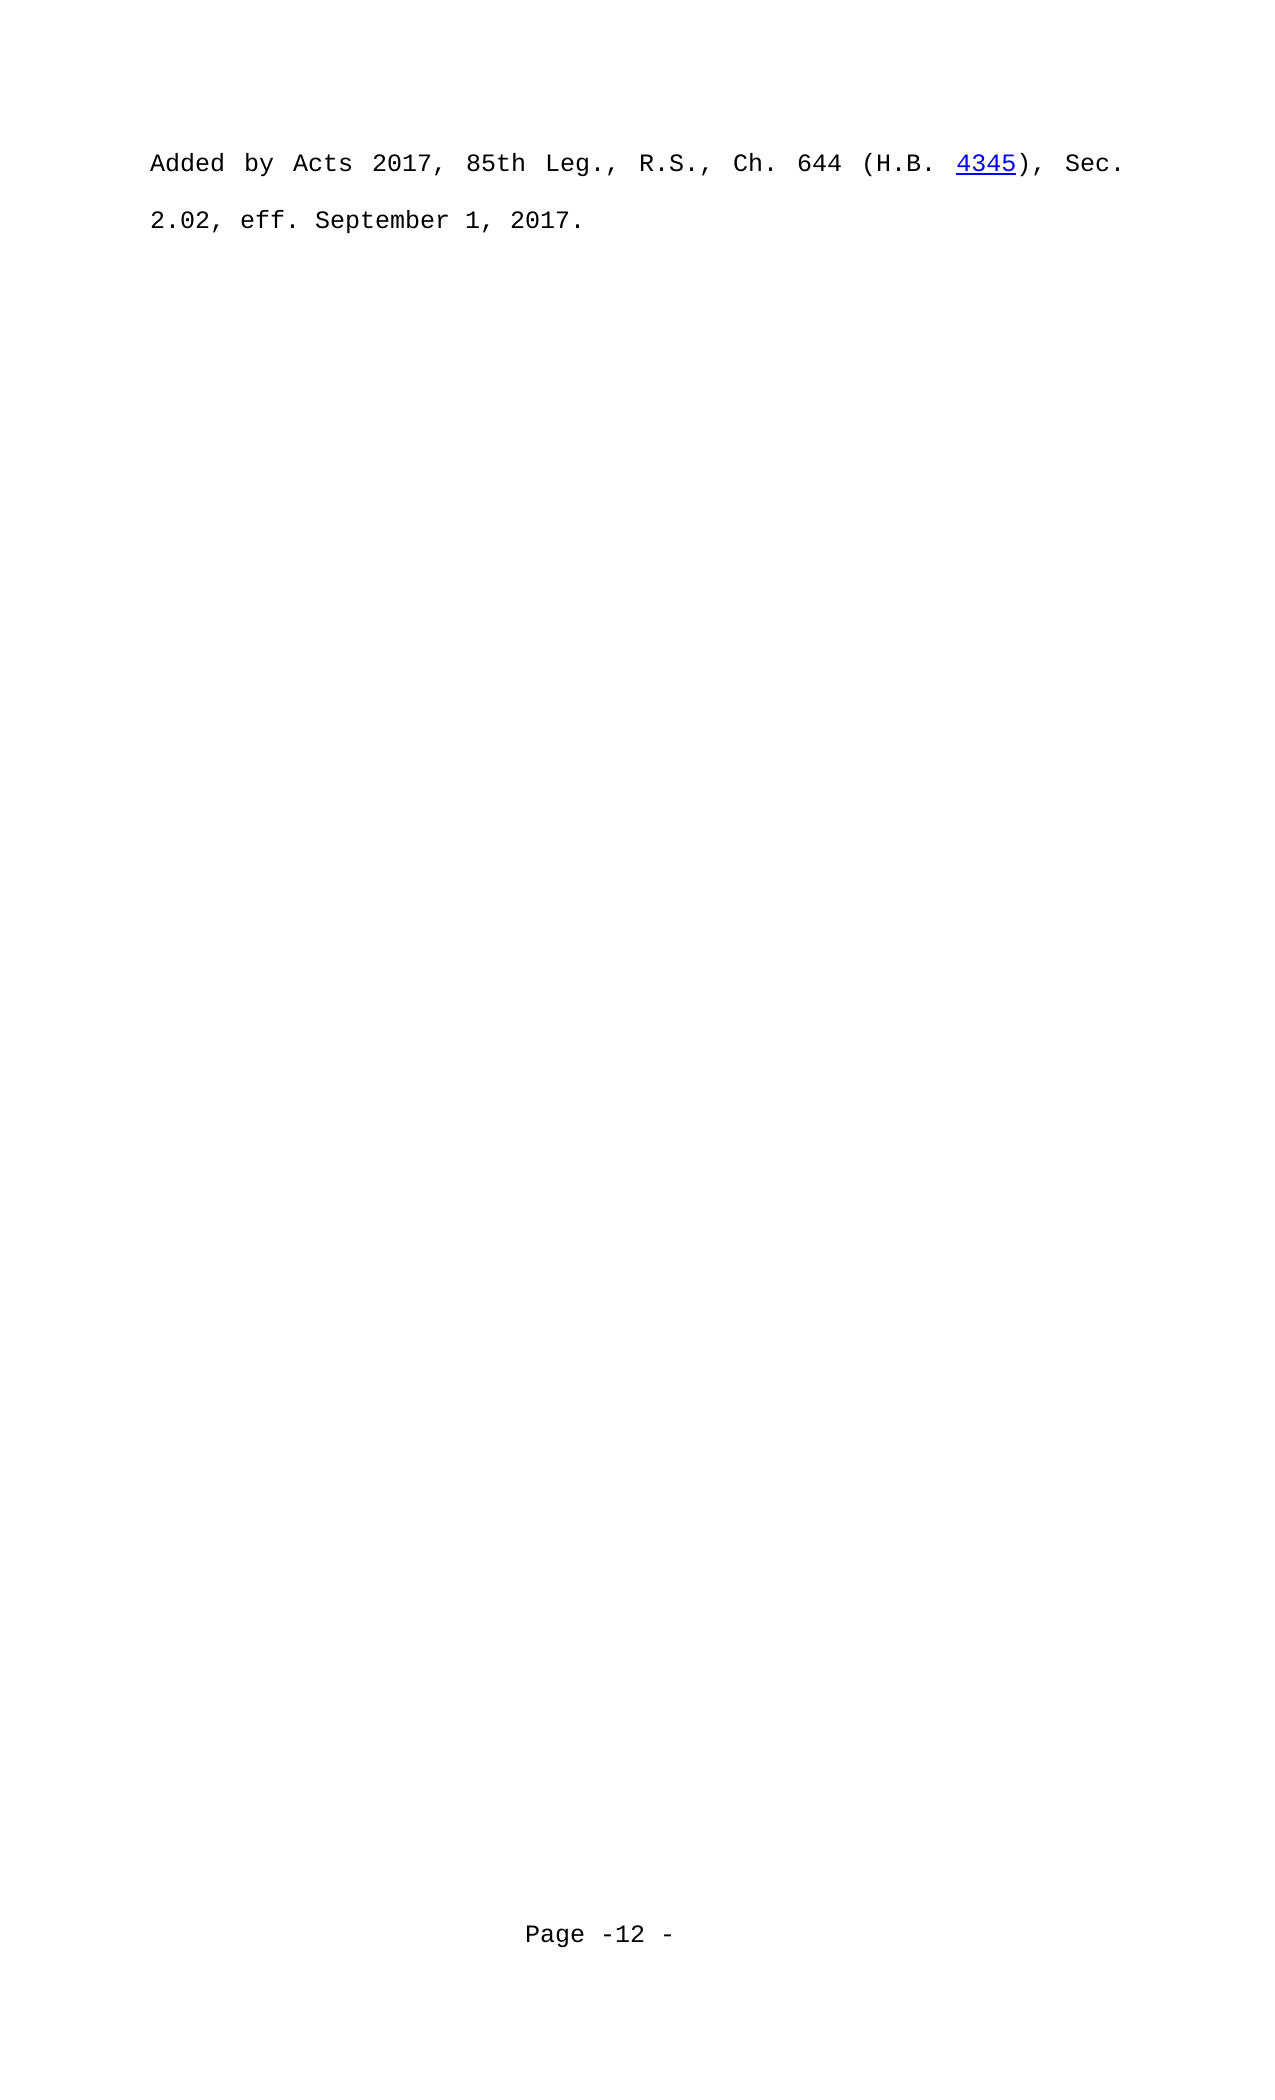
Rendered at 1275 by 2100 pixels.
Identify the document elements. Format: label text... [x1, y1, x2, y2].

text Added by Acts 2017, 85th Leg., R.S., Ch. 644 (H.B. 4345), Sec. 2.02, eff. September 1, 2017. [150, 150, 1125, 236]
